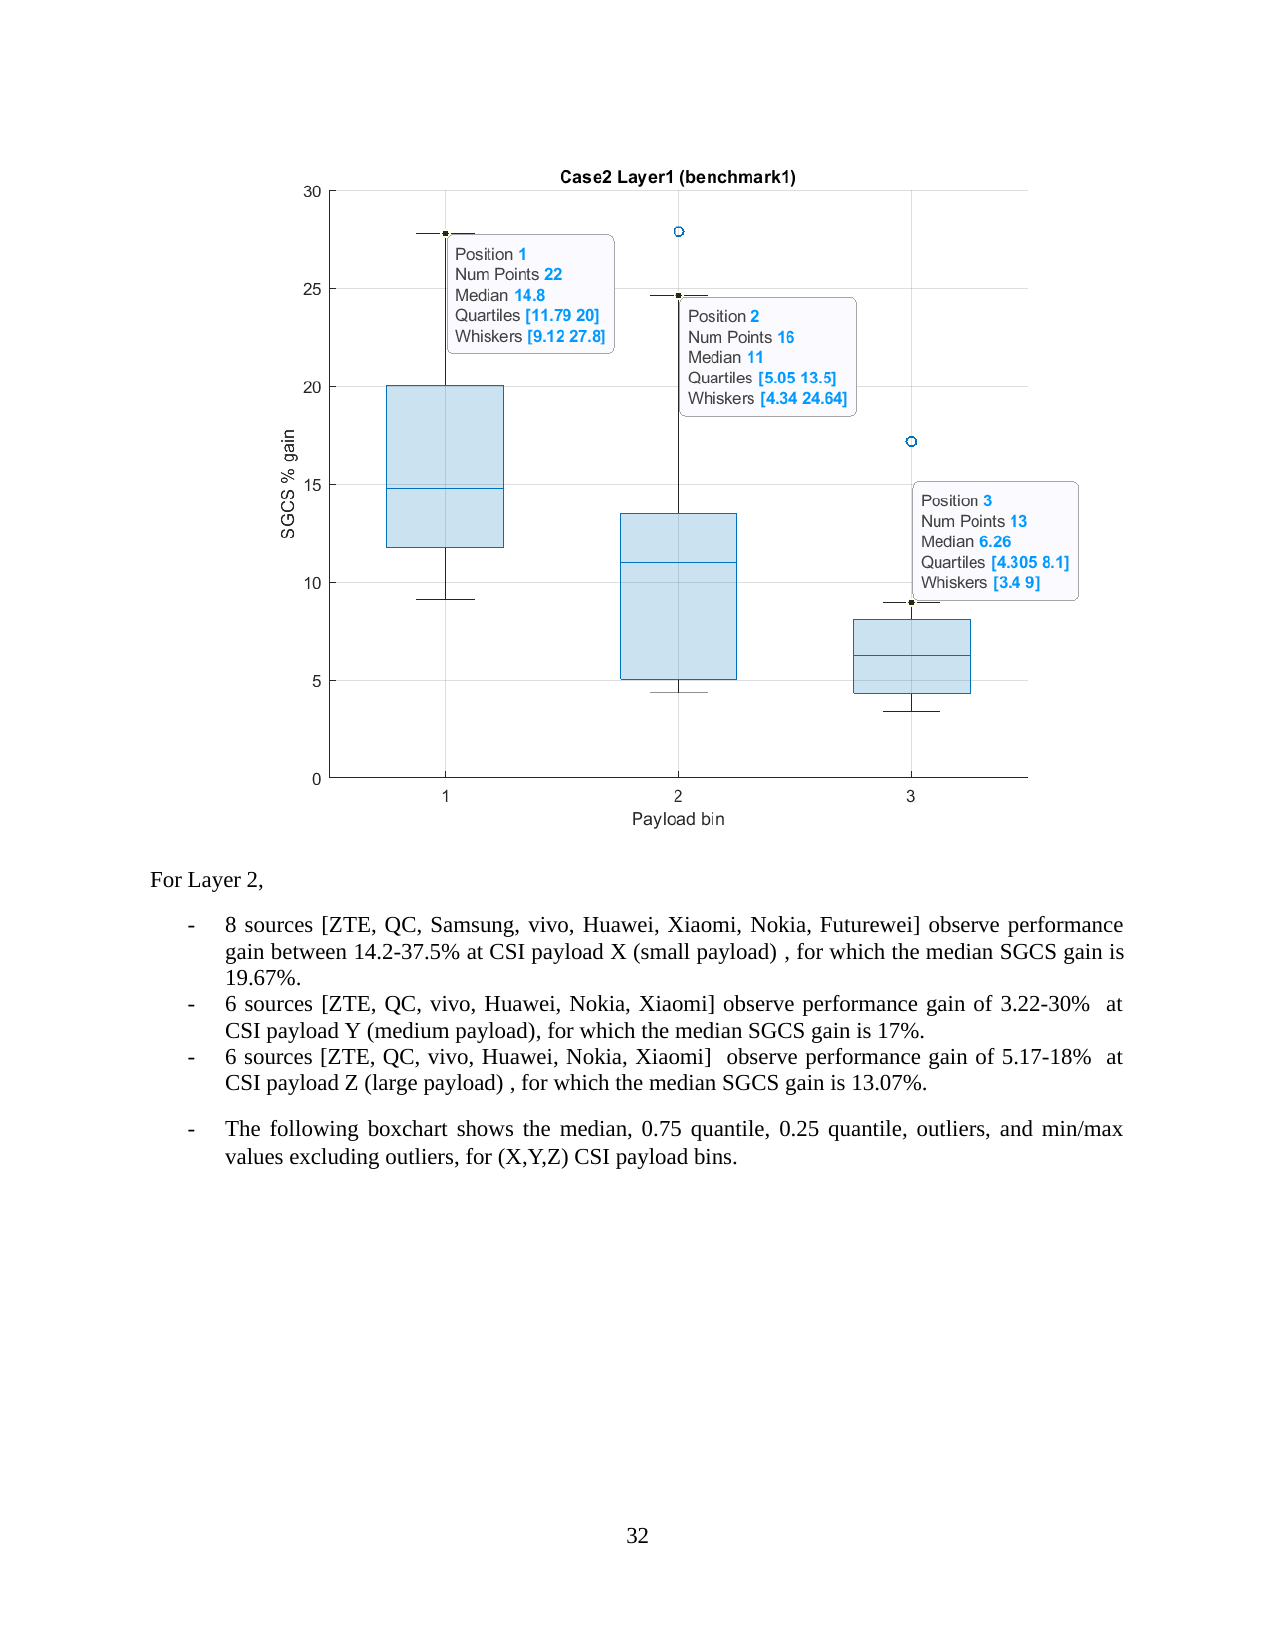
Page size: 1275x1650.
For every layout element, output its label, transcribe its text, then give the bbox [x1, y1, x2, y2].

text For Layer 2, [150, 866, 1125, 893]
picture [264, 150, 1087, 848]
list 8 sources [ZTE, QC, Samsung, vivo, Huawei, Xiaomi, Nokia, Futurewei] observe performance gain between 14.2-37.5% at CSI payload X (small payload) , for which the median SGCS gain is 19.67%. [187, 911, 1125, 990]
list 6 sources [ZTE, QC, vivo, Huawei, Nokia, Xiaomi] observe performance gain of 5.17-18% at CSI payload Z (large payload) , for which the median SGCS gain is 13.07%. [187, 1043, 1125, 1096]
list 6 sources [ZTE, QC, vivo, Huawei, Nokia, Xiaomi] observe performance gain of 3.22-30% at CSI payload Y (medium payload), for which the median SGCS gain is 17%. [187, 990, 1125, 1043]
list The following boxchart shows the median, 0.75 quantile, 0.25 quantile, outliers, and min/max values excluding outliers, for (X,Y,Z) CSI payload bins. [187, 1114, 1125, 1169]
